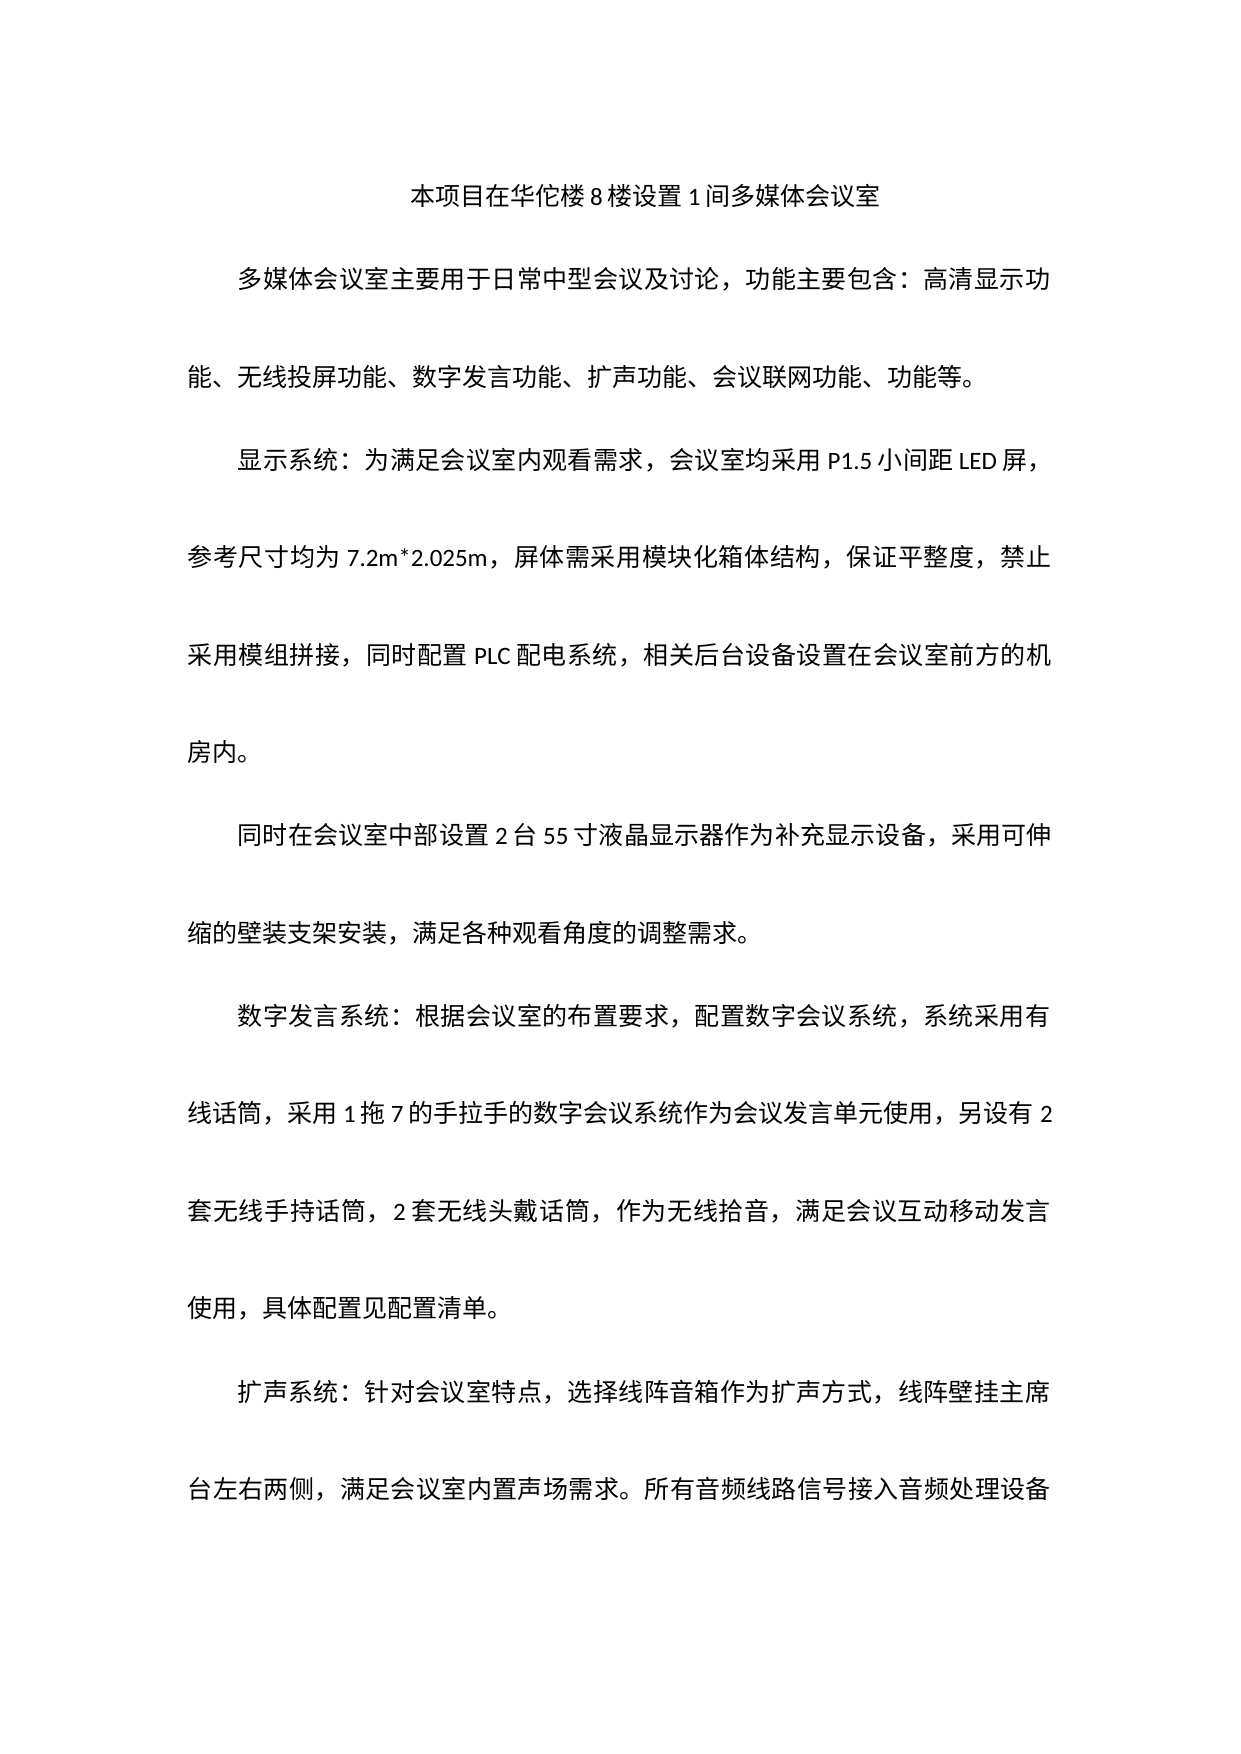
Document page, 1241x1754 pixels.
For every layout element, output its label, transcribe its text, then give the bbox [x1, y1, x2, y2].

list 同时在会议室中部设置2台55寸液晶显示器作为补充显示设备，采用可伸缩的壁装支架安装，满足各种观看角度的调整需求。 [187, 801, 1053, 964]
list 显示系统：为满足会议室内观看需求，会议室均采用P1.5小间距LED屏，参考尺寸均为7.2m*2.025m，屏体需采用模块化箱体结构，保证平整度，禁止采用模组拼接，同时配置PLC配电系统，相关后台设备设置在会议室前方的机房内。 [187, 426, 1053, 783]
list 多媒体会议室主要用于日常中型会议及讨论，功能主要包含：高清显示功能、无线投屏功能、数字发言功能、扩声功能、会议联网功能、功能等。 [187, 245, 1053, 408]
list 数字发言系统：根据会议室的布置要求，配置数字会议系统，系统采用有线话筒，采用1拖7的手拉手的数字会议系统作为会议发言单元使用，另设有2套无线手持话筒，2套无线头戴话筒，作为无线拾音，满足会议互动移动发言使用，具体配置见配置清单。 [187, 982, 1053, 1339]
list 本项目在华佗楼8楼设置1间多媒体会议室 [187, 162, 1053, 227]
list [187, 1358, 1053, 1520]
